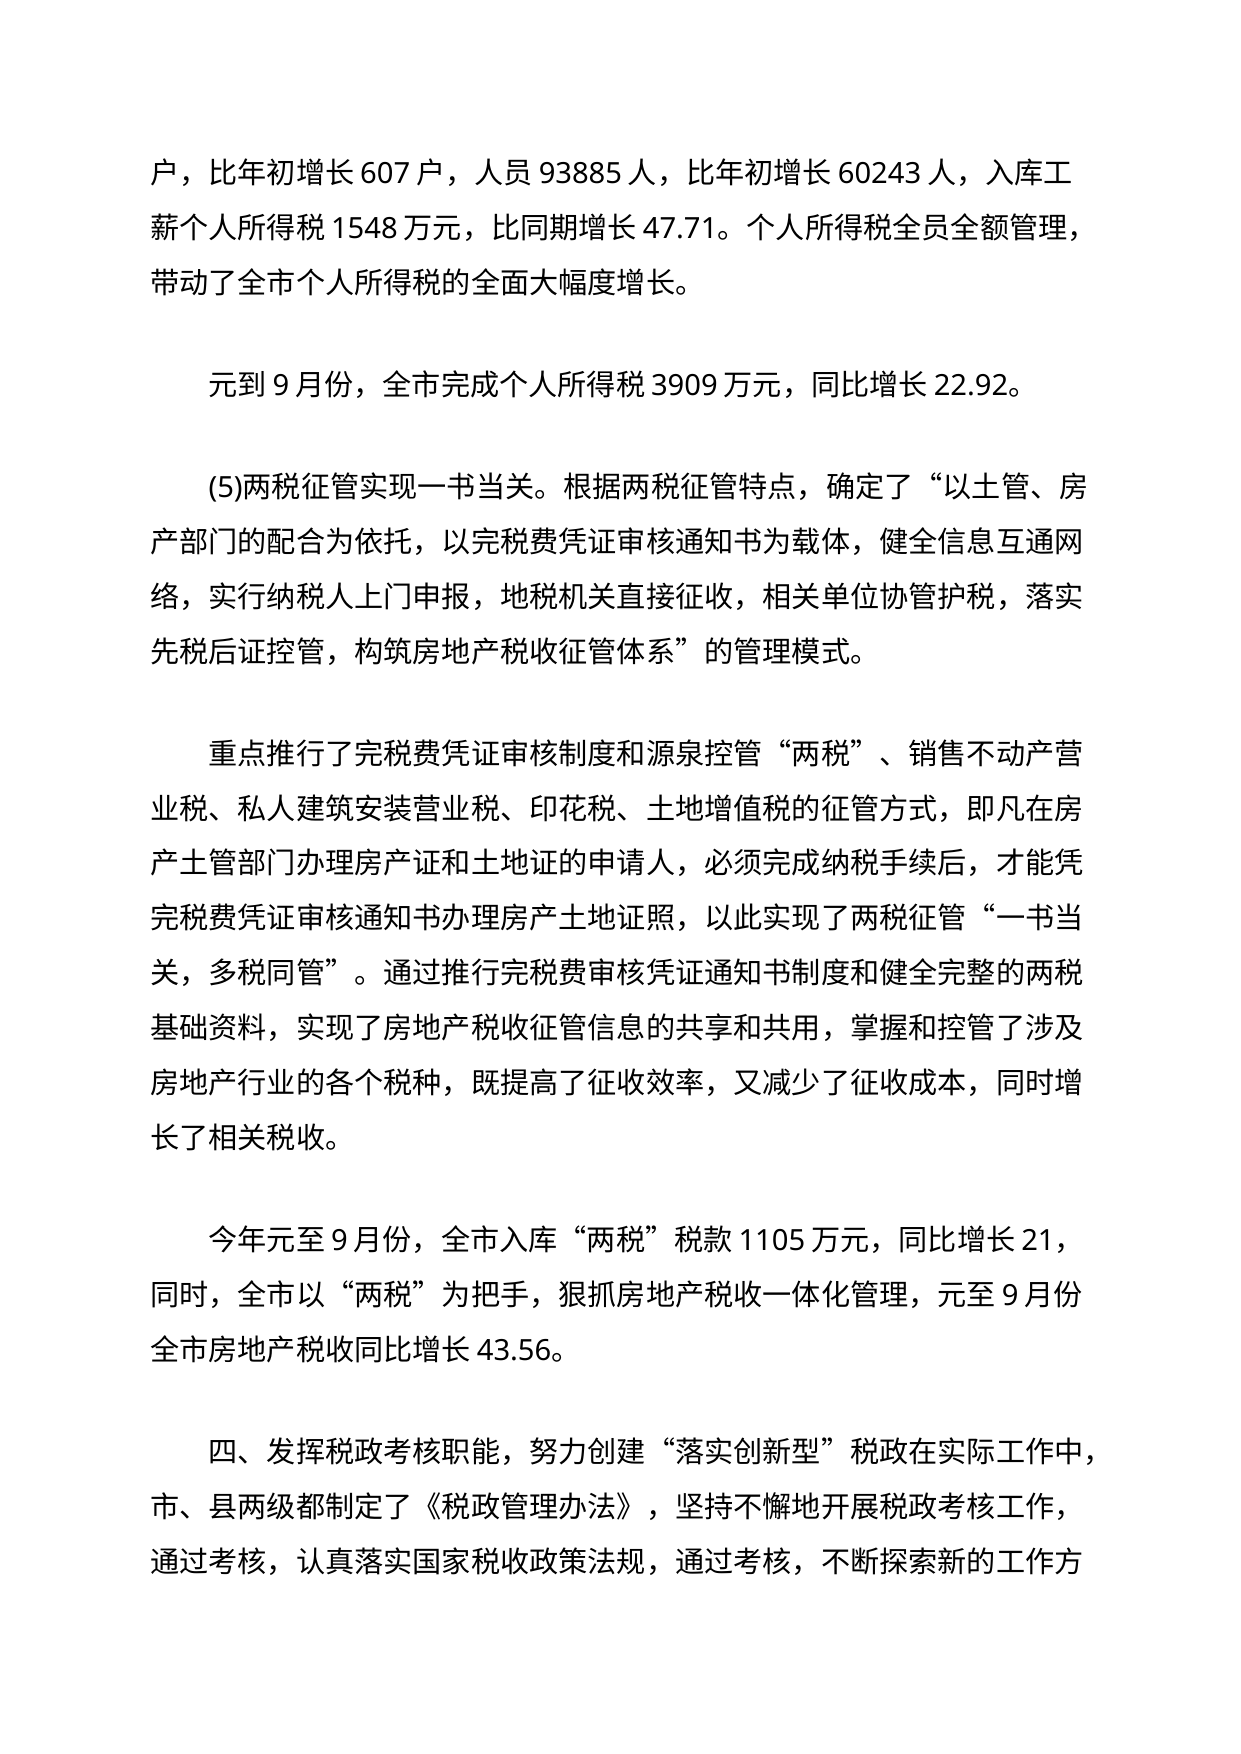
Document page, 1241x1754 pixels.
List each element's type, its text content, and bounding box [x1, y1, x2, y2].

text 元到9月份，全市完成个人所得税3909万元，同比增长22.92。 [150, 362, 1090, 404]
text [150, 1428, 1090, 1580]
text (5)两税征管实现一书当关。根据两税征管特点，确定了“以土管、房产部门的配合为依托，以完税费凭证审核通知书为载体，健全信息互通网络，实行纳税人上门申报，地税机关直接征收，相关单位协管护税，落实先税后证控管，构筑房地产税收征管体系”的管理模式。 [150, 464, 1090, 671]
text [150, 150, 1090, 302]
text 今年元至9月份，全市入库“两税”税款1105万元，同比增长21，同时，全市以“两税”为把手，狠抓房地产税收一体化管理，元至9月份全市房地产税收同比增长43.56。 [150, 1216, 1090, 1369]
text 重点推行了完税费凭证审核制度和源泉控管“两税”、销售不动产营业税、私人建筑安装营业税、印花税、土地增值税的征管方式，即凡在房产土管部门办理房产证和土地证的申请人，必须完成纳税手续后，才能凭完税费凭证审核通知书办理房产土地证照，以此实现了两税征管“一书当关，多税同管”。通过推行完税费审核凭证通知书制度和健全完整的两税基础资料，实现了房地产税收征管信息的共享和共用，掌握和控管了涉及房地产行业的各个税种，既提高了征收效率，又减少了征收成本，同时增长了相关税收。 [150, 730, 1090, 1157]
